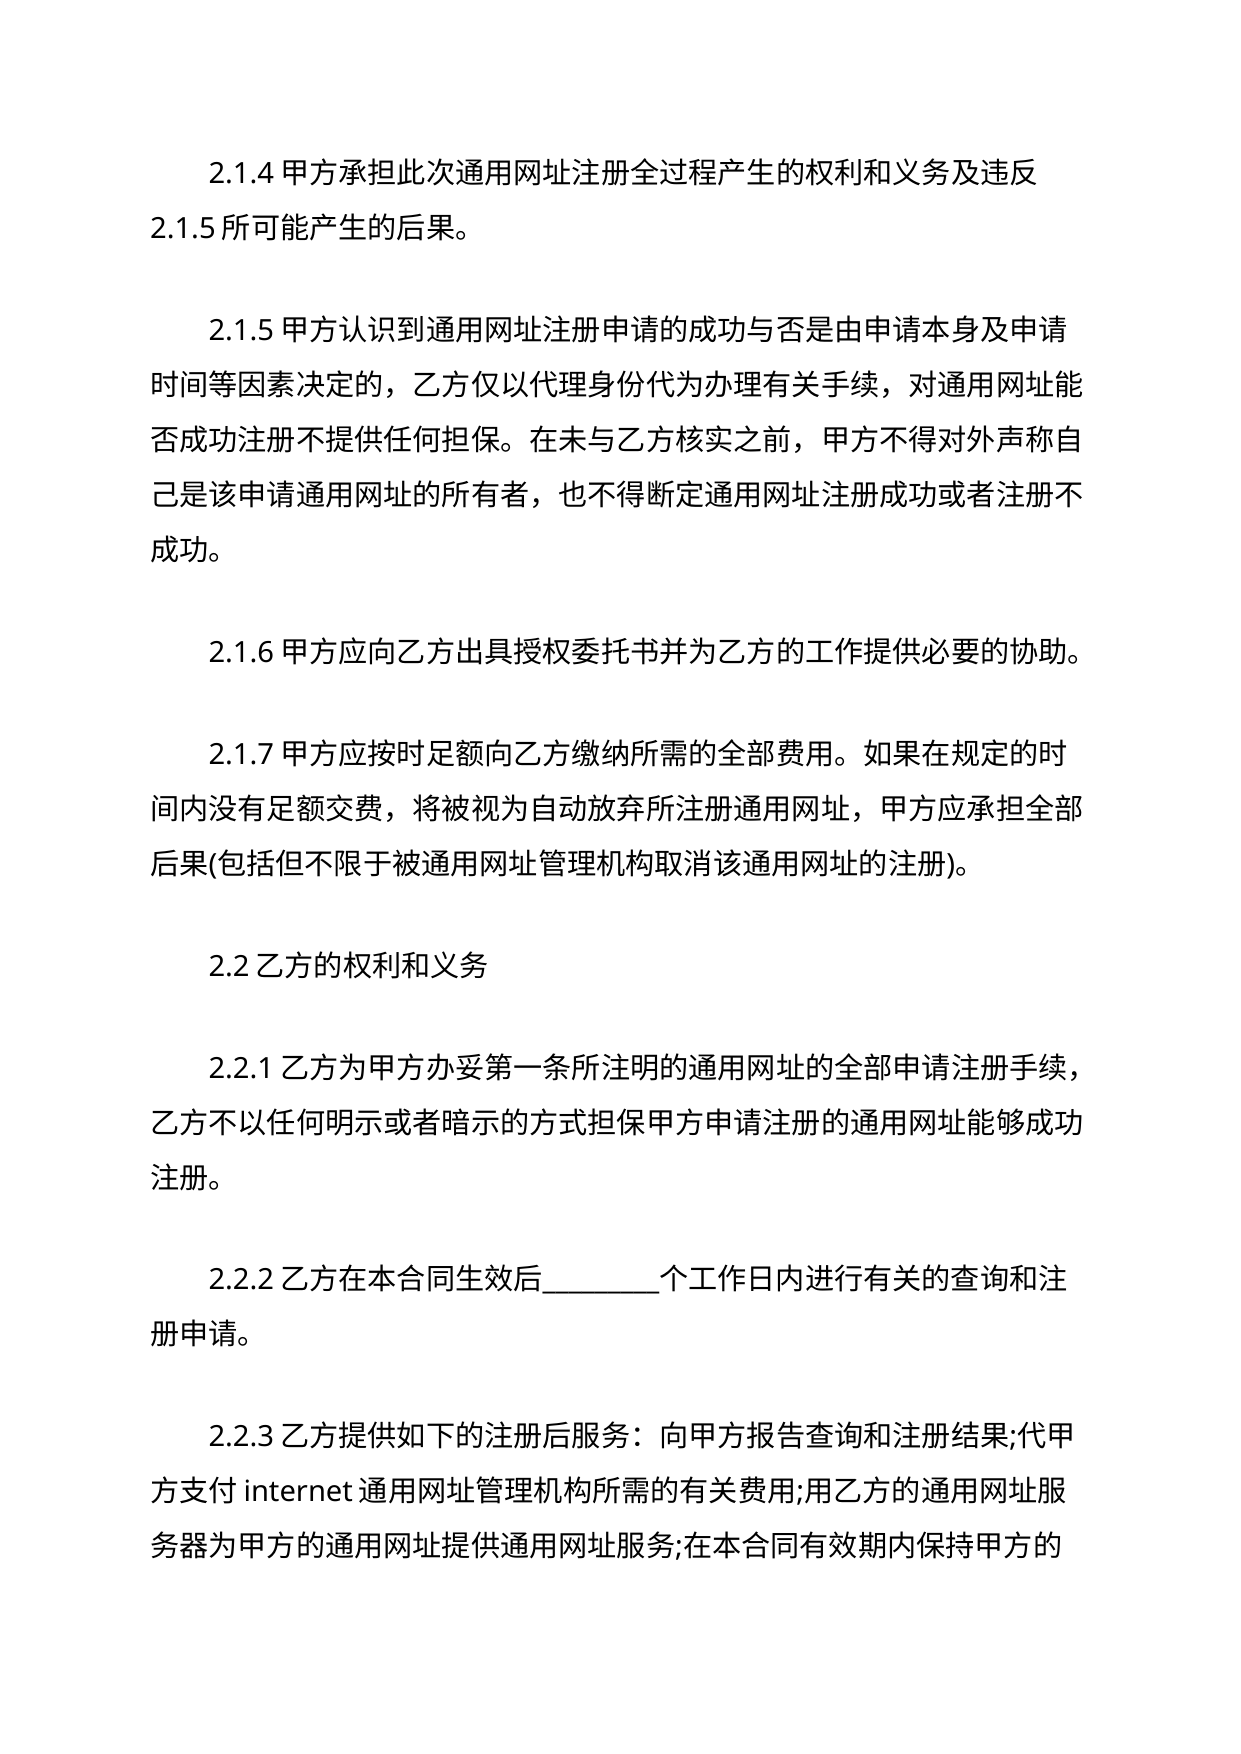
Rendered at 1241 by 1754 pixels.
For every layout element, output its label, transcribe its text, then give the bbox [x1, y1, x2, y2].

text 2.1.6甲方应向乙方出具授权委托书并为乙方的工作提供必要的协助。 [150, 628, 1090, 671]
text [150, 1413, 1090, 1565]
text 2.2.2乙方在本合同生效后_________个工作日内进行有关的查询和注册申请。 [150, 1256, 1090, 1353]
text 2.1.5甲方认识到通用网址注册申请的成功与否是由申请本身及申请时间等因素决定的，乙方仅以代理身份代为办理有关手续，对通用网址能否成功注册不提供任何担保。在未与乙方核实之前，甲方不得对外声称自己是该申请通用网址的所有者，也不得断定通用网址注册成功或者注册不成功。 [150, 307, 1090, 569]
text 2.2.1乙方为甲方办妥第一条所注明的通用网址的全部申请注册手续，乙方不以任何明示或者暗示的方式担保甲方申请注册的通用网址能够成功注册。 [150, 1044, 1090, 1196]
text 2.2乙方的权利和义务 [150, 942, 1090, 985]
text 2.1.4甲方承担此次通用网址注册全过程产生的权利和义务及违反2.1.5所可能产生的后果。 [150, 150, 1090, 247]
text 2.1.7甲方应按时足额向乙方缴纳所需的全部费用。如果在规定的时间内没有足额交费，将被视为自动放弃所注册通用网址，甲方应承担全部后果(包括但不限于被通用网址管理机构取消该通用网址的注册)。 [150, 730, 1090, 883]
